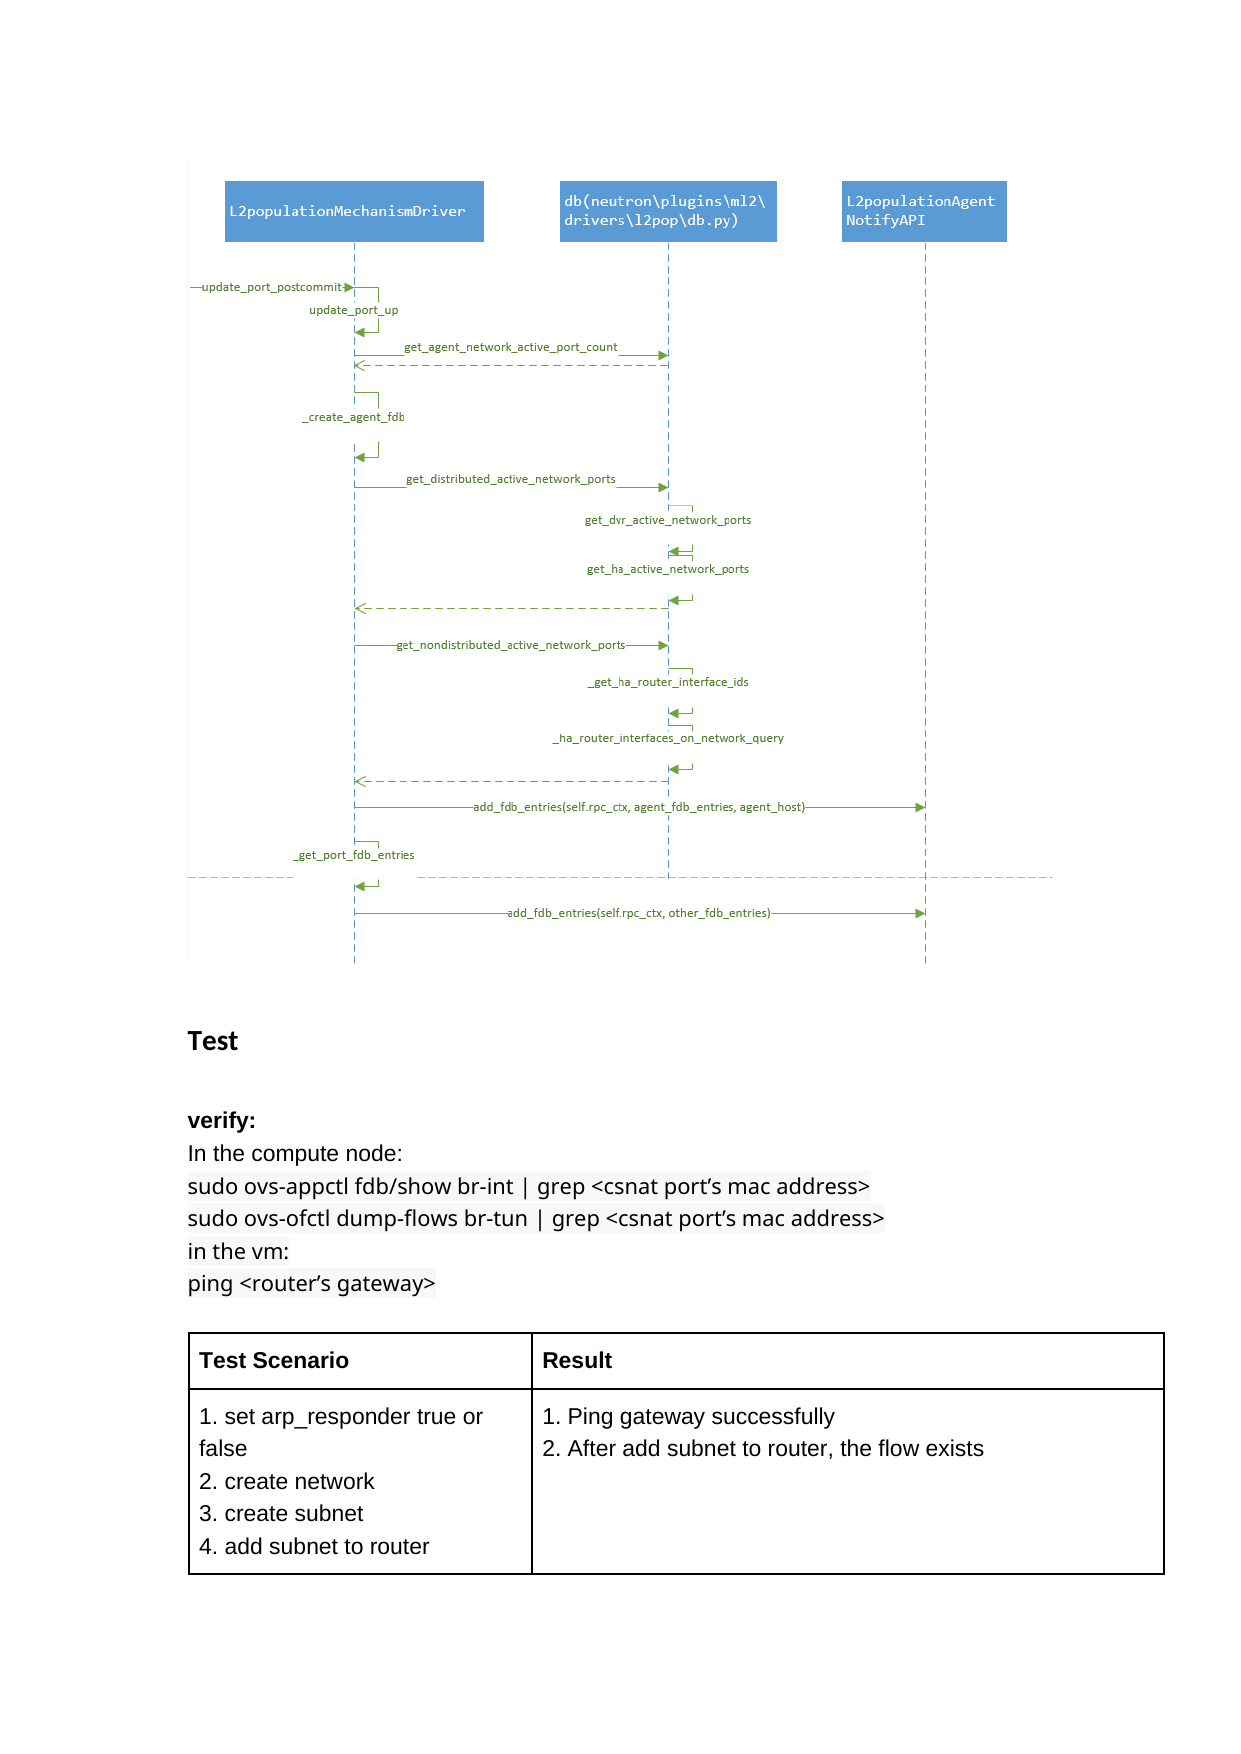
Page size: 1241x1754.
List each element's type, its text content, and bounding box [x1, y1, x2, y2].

table_header Test Scenario [190, 1334, 531, 1387]
text ping <router’s gateway> [187, 1267, 1053, 1299]
text sudo ovs-ofctl dump-flows br-tun | grep <csnat port’s mac address> [187, 1202, 1053, 1234]
text in the vm: [187, 1234, 1053, 1267]
text verify: [187, 1104, 1053, 1137]
table_header Result [533, 1334, 1163, 1387]
text In the compute node: [187, 1137, 1053, 1169]
text Test [187, 1007, 1053, 1072]
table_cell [190, 1390, 531, 1573]
picture [187, 162, 1053, 964]
text sudo ovs-appctl fdb/show br-int | grep <csnat port’s mac address> [187, 1169, 1053, 1202]
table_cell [533, 1390, 1163, 1573]
